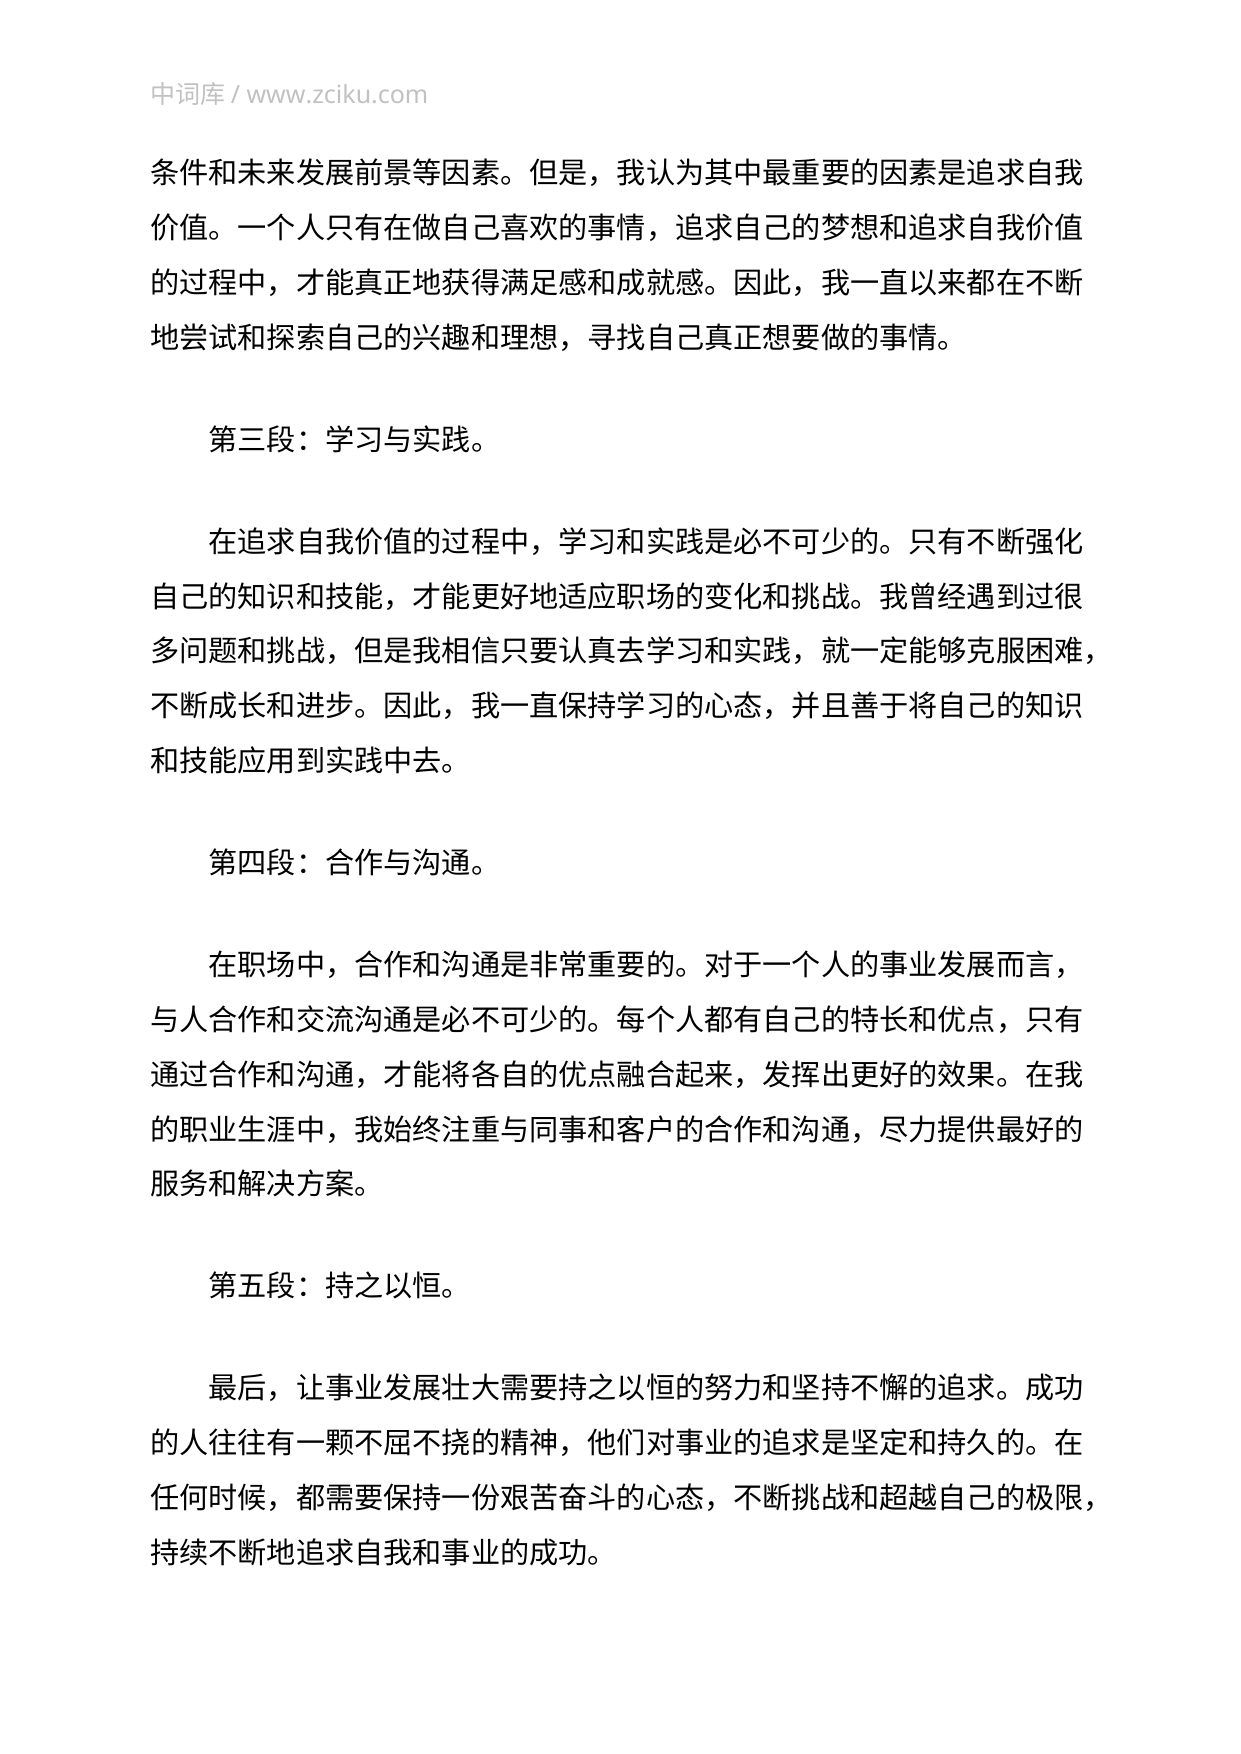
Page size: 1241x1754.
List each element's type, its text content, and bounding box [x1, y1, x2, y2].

text 在职场中，合作和沟通是非常重要的。对于一个人的事业发展而言，与人合作和交流沟通是必不可少的。每个人都有自己的特长和优点，只有通过合作和沟通，才能将各自的优点融合起来，发挥出更好的效果。在我的职业生涯中，我始终注重与同事和客户的合作和沟通，尽力提供最好的服务和解决方案。 [150, 941, 1090, 1203]
text 最后，让事业发展壮大需要持之以恒的努力和坚持不懈的追求。成功的人往往有一颗不屈不挠的精神，他们对事业的追求是坚定和持久的。在任何时候，都需要保持一份艰苦奋斗的心态，不断挑战和超越自己的极限，持续不断地追求自我和事业的成功。 [150, 1364, 1090, 1571]
text 第三段：学习与实践。 [150, 416, 1090, 459]
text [150, 150, 1090, 357]
text 第五段：持之以恒。 [150, 1263, 1090, 1305]
text 在追求自我价值的过程中，学习和实践是必不可少的。只有不断强化自己的知识和技能，才能更好地适应职场的变化和挑战。我曾经遇到过很多问题和挑战，但是我相信只要认真去学习和实践，就一定能够克服困难，不断成长和进步。因此，我一直保持学习的心态，并且善于将自己的知识和技能应用到实践中去。 [150, 518, 1090, 780]
text 第四段：合作与沟通。 [150, 839, 1090, 882]
